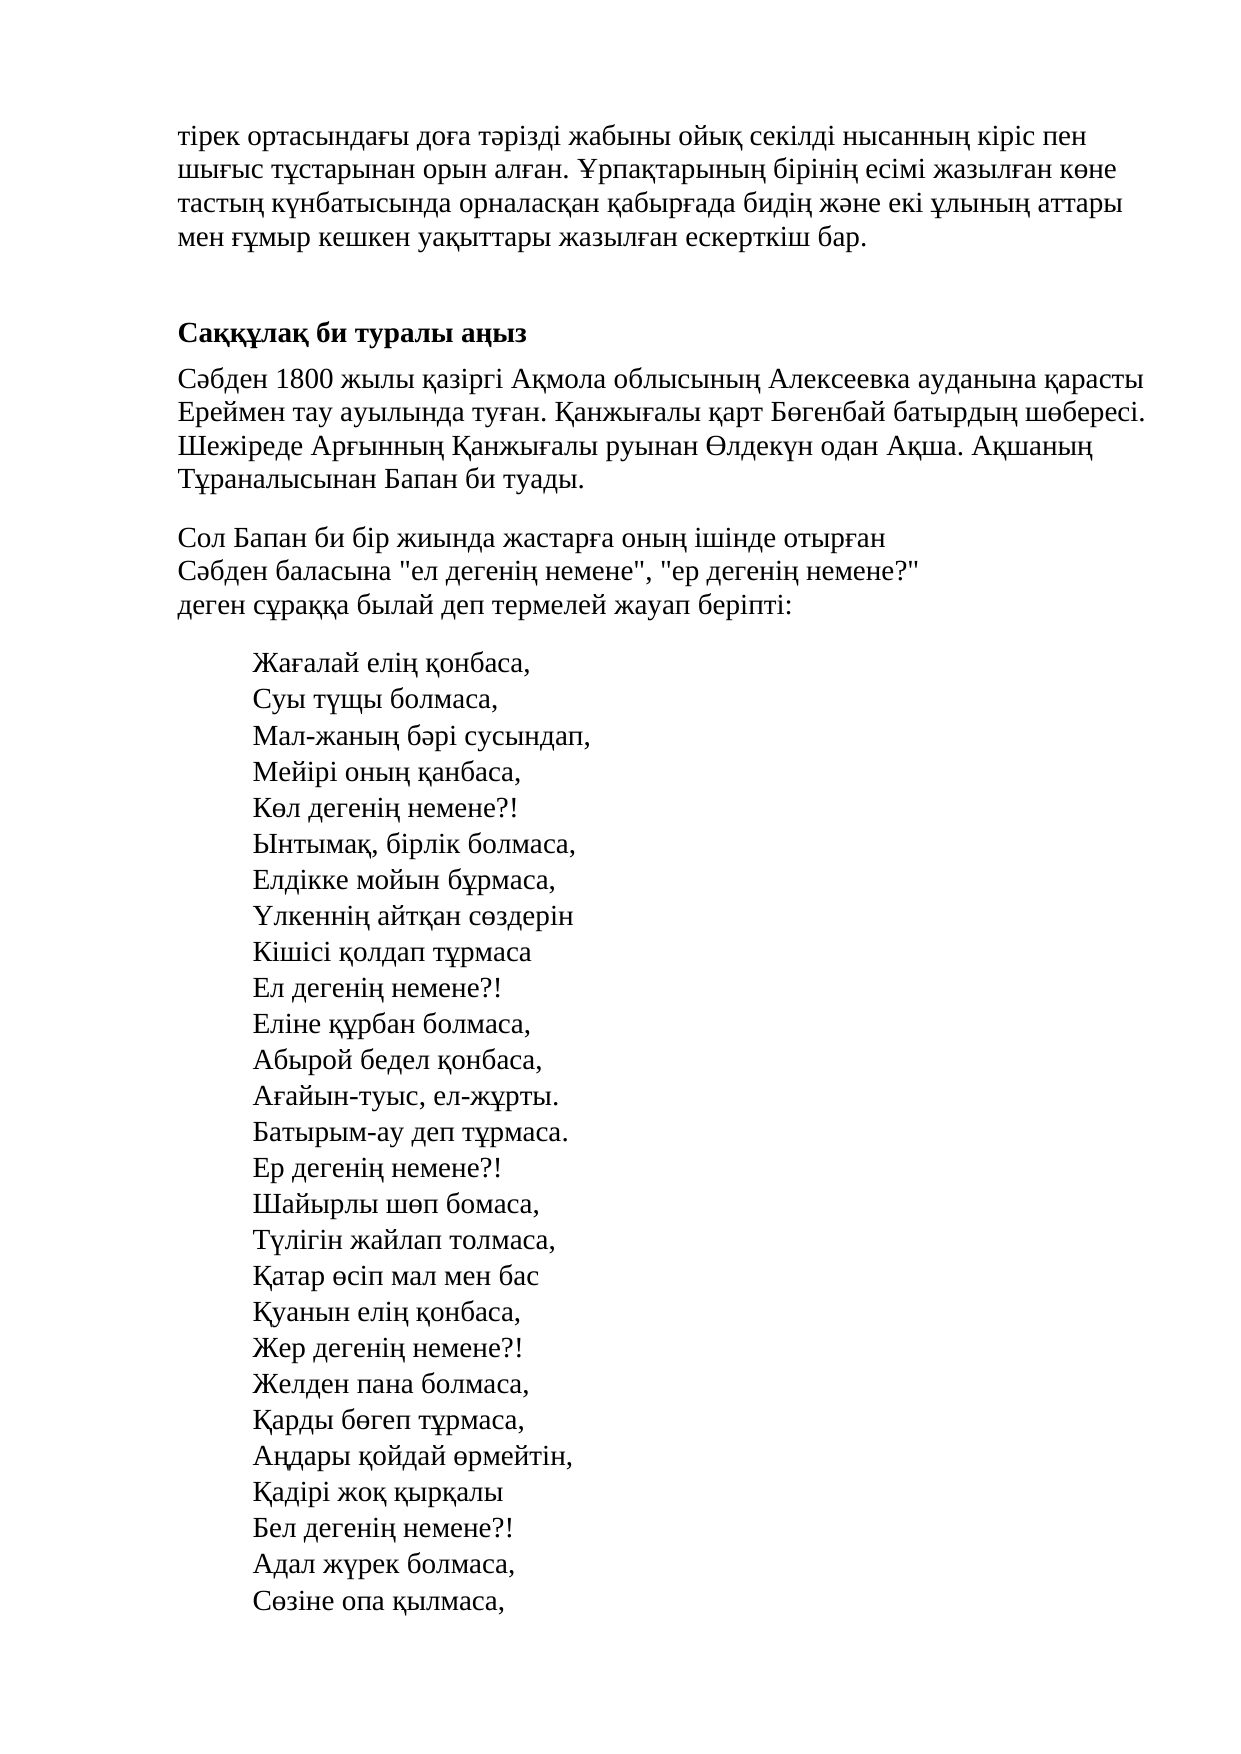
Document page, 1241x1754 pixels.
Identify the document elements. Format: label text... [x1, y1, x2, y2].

text Адал жүрек болмаса, [252, 1547, 1152, 1580]
text Жер дегенің немене?! [252, 1330, 1152, 1364]
text Көл дегенің немене?! [252, 790, 1152, 823]
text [177, 118, 1152, 252]
text Бел дегенің немене?! [252, 1511, 1152, 1544]
text Абырой бедел қонбаса, [252, 1042, 1152, 1076]
text Сәбден 1800 жылы қазіргі Ақмола облысының Алексеевка ауданына қарасты Ереймен тау ауылында туған. Қанжығалы қарт Бөгенбай батырдың шөбересі. Шежіреде Арғынның Қанжығалы руынан Өлдекүн одан Ақша. Ақшаның Тұраналысынан Бапан би туады. [177, 361, 1152, 495]
text Сөзіне опа қылмаса, [252, 1583, 1152, 1616]
text Кішісі қолдап тұрмаса [252, 934, 1152, 967]
text Түлігін жайлап толмаса, [252, 1222, 1152, 1256]
text Желден пана болмаса, [252, 1366, 1152, 1400]
text Еліне құрбaн болмаса, [252, 1006, 1152, 1039]
text Ынтымақ, бірлік болмаса, [252, 826, 1152, 859]
text Сол Бапан би бір жиында жастарға оның ішінде отырған Сәбден баласына "ел дегенің немене", "ер дегенің немене?" деген сұраққа былай деп термелей жауап беріпті: [177, 520, 1152, 621]
text Қадірі жоқ қырқалы [252, 1474, 1152, 1508]
text Үлкеннің айтқан сөздерін [252, 898, 1152, 931]
text Аңдары қойдай өрмейтін, [252, 1438, 1152, 1472]
text Ел дегенің немене?! [252, 970, 1152, 1003]
text Батырым-ау деп тұрмаса. [252, 1114, 1152, 1148]
text Шайырлы шөп бомаса, [252, 1186, 1152, 1220]
text Мейірі оның қанбаса, [252, 754, 1152, 787]
text Жағалай елің қонбаса, [252, 646, 1152, 679]
text Мал-жаның бәрі сусындап, [252, 718, 1152, 751]
text Ағайын-туыс, ел-жұрты. [252, 1078, 1152, 1112]
text Қатар өсіп мал мен бас [252, 1258, 1152, 1292]
text Қарды бөгеп тұрмаса, [252, 1402, 1152, 1436]
text Қуанын елің қонбаса, [252, 1294, 1152, 1328]
text Суы түщы болмаса, [252, 682, 1152, 715]
text Саққұлақ би туралы аңыз [177, 315, 1152, 348]
text Ер дегенің немене?! [252, 1150, 1152, 1184]
text Елдікке мойын бұрмаса, [252, 862, 1152, 895]
